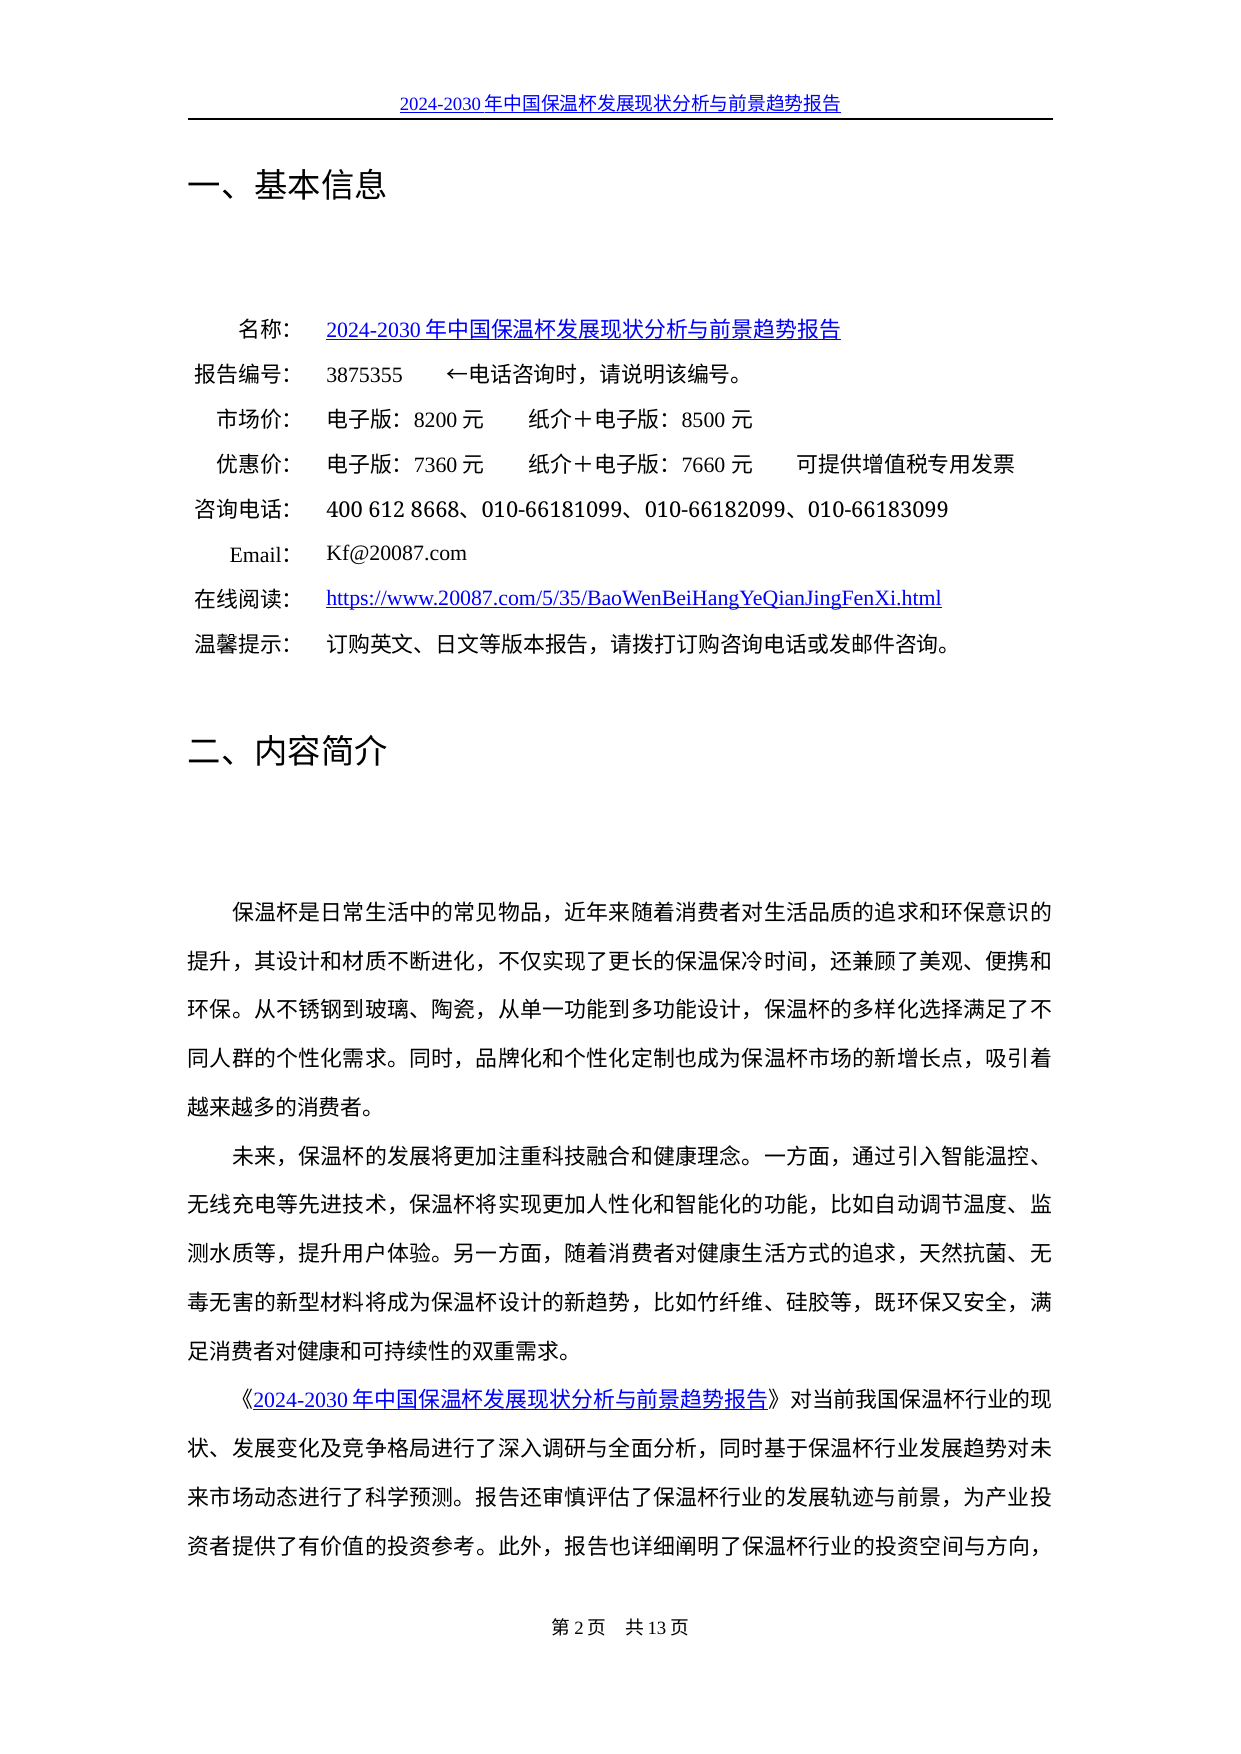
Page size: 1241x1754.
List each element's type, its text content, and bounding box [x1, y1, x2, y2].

table_cell 咨询电话： [167, 492, 315, 537]
table_cell 报告编号： [167, 357, 315, 402]
table_header 2024-2030年中国保温杯发展现状分析与前景趋势报告 [315, 312, 1073, 357]
table_cell 温馨提示： [167, 627, 315, 672]
table_cell 400 612 8668、010-66181099、010-66182099、010-66183099 [315, 492, 1073, 537]
table_header 名称： [167, 312, 315, 357]
table_cell 在线阅读： [167, 582, 315, 627]
table_cell Email： [167, 537, 315, 582]
table_cell 电子版：7360 元 纸介＋电子版：7660 元 可提供增值税专用发票 [315, 447, 1073, 492]
title 一、基本信息 [187, 150, 1053, 215]
table_cell 订购英文、日文等版本报告，请拨打订购咨询电话或发邮件咨询。 [315, 627, 1073, 672]
table_cell 电子版：8200 元 纸介＋电子版：8500 元 [315, 402, 1073, 447]
table_cell 3875355 ←电话咨询时，请说明该编号。 [315, 357, 1073, 402]
title 二、内容简介 [187, 717, 1053, 782]
table_cell [315, 582, 1073, 627]
table_cell 市场价： [167, 402, 315, 447]
table_cell Kf@20087.com [315, 537, 1073, 582]
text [187, 894, 1053, 1561]
table_cell 优惠价： [167, 447, 315, 492]
